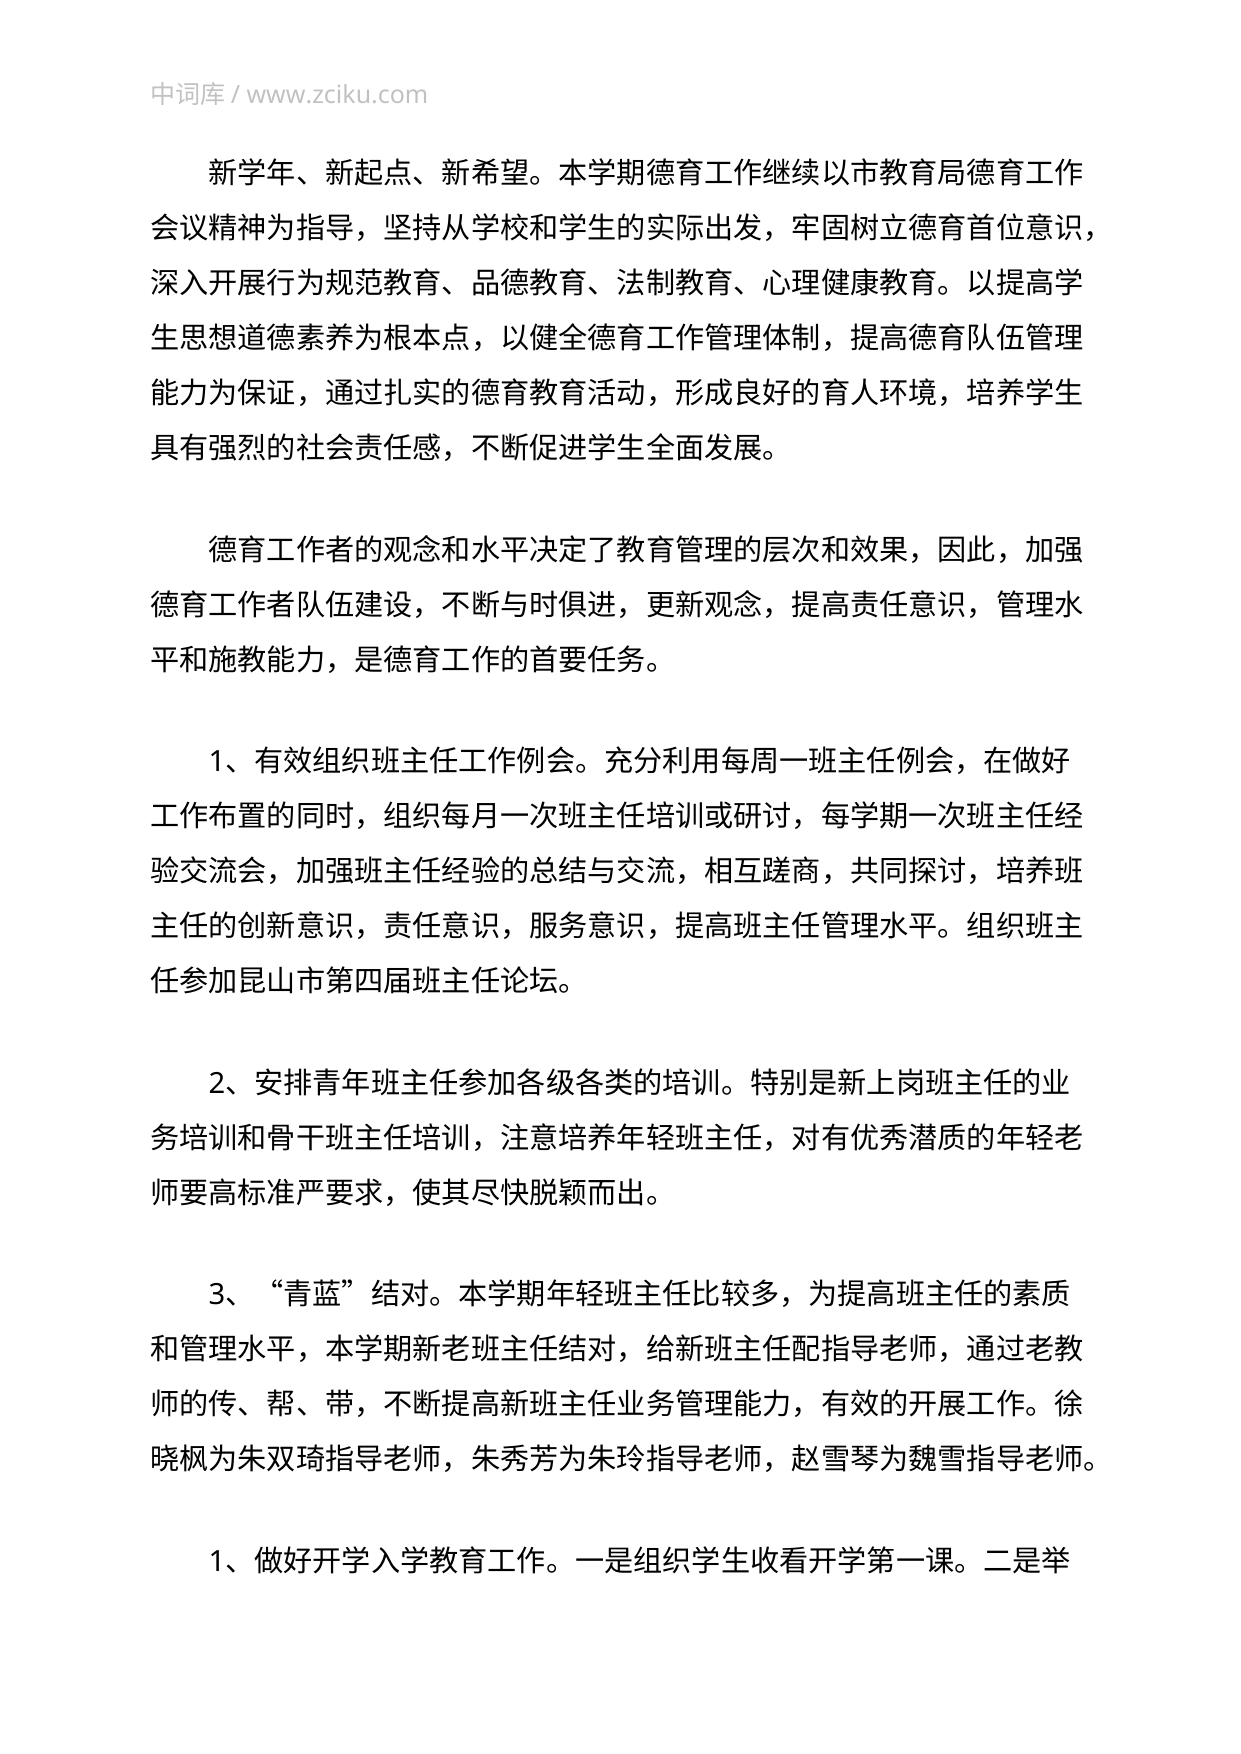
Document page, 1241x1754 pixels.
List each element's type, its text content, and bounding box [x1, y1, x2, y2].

text 新学年、新起点、新希望。本学期德育工作继续以市教育局德育工作会议精神为指导，坚持从学校和学生的实际出发，牢固树立德育首位意识，深入开展行为规范教育、品德教育、法制教育、心理健康教育。以提高学生思想道德素养为根本点，以健全德育工作管理体制，提高德育队伍管理能力为保证，通过扎实的德育教育活动，形成良好的育人环境，培养学生具有强烈的社会责任感，不断促进学生全面发展。 [150, 150, 1090, 467]
text 1、有效组织班主任工作例会。充分利用每周一班主任例会，在做好工作布置的同时，组织每月一次班主任培训或研讨，每学期一次班主任经验交流会，加强班主任经验的总结与交流，相互蹉商，共同探讨，培养班主任的创新意识，责任意识，服务意识，提高班主任管理水平。组织班主任参加昆山市第四届班主任论坛。 [150, 738, 1090, 1000]
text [150, 1537, 1090, 1580]
text 3、“青蓝”结对。本学期年轻班主任比较多，为提高班主任的素质和管理水平，本学期新老班主任结对，给新班主任配指导老师，通过老教师的传、帮、带，不断提高新班主任业务管理能力，有效的开展工作。徐晓枫为朱双琦指导老师，朱秀芳为朱玲指导老师，赵雪琴为魏雪指导老师。 [150, 1271, 1090, 1478]
text 德育工作者的观念和水平决定了教育管理的层次和效果，因此，加强德育工作者队伍建设，不断与时俱进，更新观念，提高责任意识，管理水平和施教能力，是德育工作的首要任务。 [150, 526, 1090, 678]
text 2、安排青年班主任参加各级各类的培训。特别是新上岗班主任的业务培训和骨干班主任培训，注意培养年轻班主任，对有优秀潜质的年轻老师要高标准严要求，使其尽快脱颖而出。 [150, 1059, 1090, 1211]
